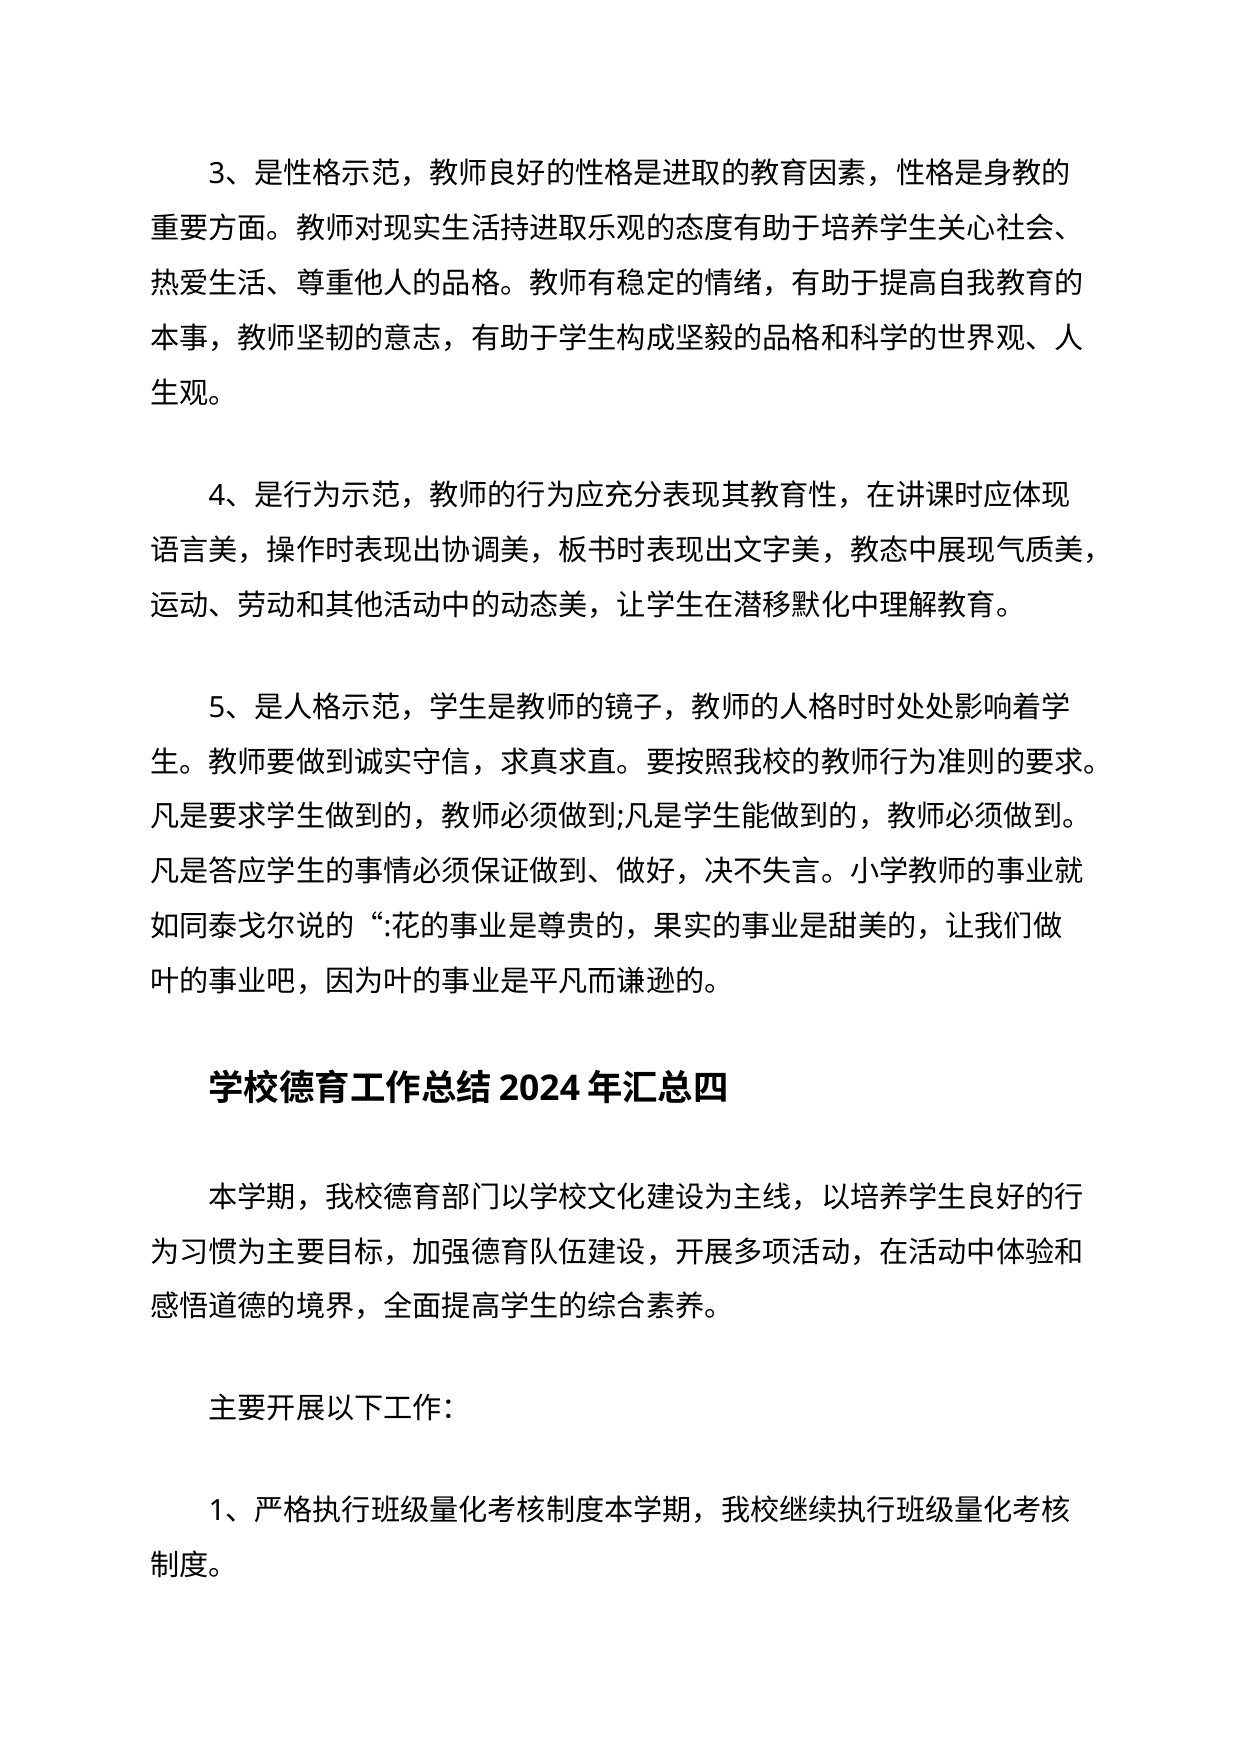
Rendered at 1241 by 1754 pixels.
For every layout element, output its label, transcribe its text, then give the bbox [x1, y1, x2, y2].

text 5、是人格示范，学生是教师的镜子，教师的人格时时处处影响着学生。教师要做到诚实守信，求真求直。要按照我校的教师行为准则的要求。凡是要求学生做到的，教师必须做到;凡是学生能做到的，教师必须做到。凡是答应学生的事情必须保证做到、做好，决不失言。小学教师的事业就如同泰戈尔说的“:花的事业是尊贵的，果实的事业是甜美的，让我们做叶的事业吧，因为叶的事业是平凡而谦逊的。 [150, 683, 1090, 1000]
text 1、严格执行班级量化考核制度本学期，我校继续执行班级量化考核制度。 [150, 1487, 1090, 1584]
text 本学期，我校德育部门以学校文化建设为主线，以培养学生良好的行为习惯为主要目标，加强德育队伍建设，开展多项活动，在活动中体验和感悟道德的境界，全面提高学生的综合素养。 [150, 1173, 1090, 1325]
text 学校德育工作总结2024年汇总四 [150, 1060, 1090, 1111]
text 3、是性格示范，教师良好的性格是进取的教育因素，性格是身教的重要方面。教师对现实生活持进取乐观的态度有助于培养学生关心社会、热爱生活、尊重他人的品格。教师有稳定的情绪，有助于提高自我教育的本事，教师坚韧的意志，有助于学生构成坚毅的品格和科学的世界观、人生观。 [150, 150, 1090, 412]
text 主要开展以下工作： [150, 1385, 1090, 1427]
text 4、是行为示范，教师的行为应充分表现其教育性，在讲课时应体现语言美，操作时表现出协调美，板书时表现出文字美，教态中展现气质美，运动、劳动和其他活动中的动态美，让学生在潜移默化中理解教育。 [150, 471, 1090, 624]
